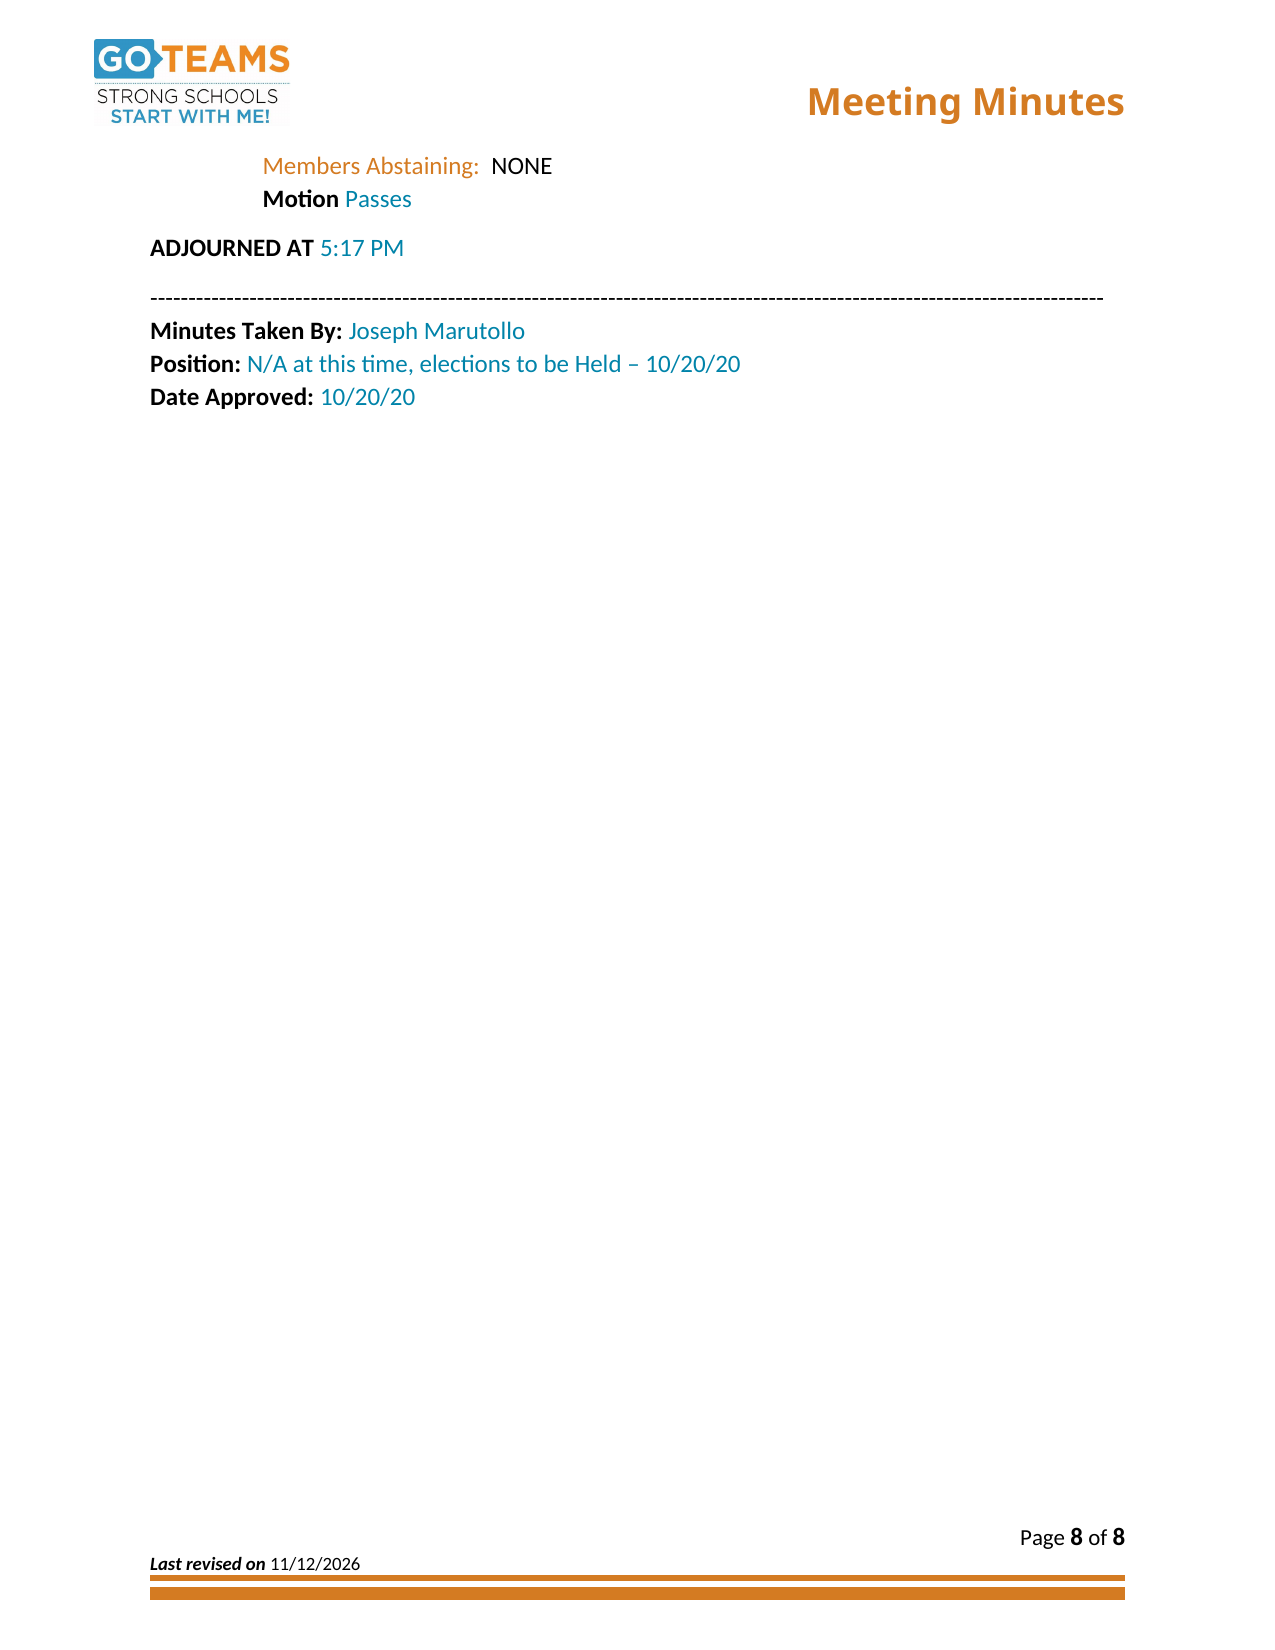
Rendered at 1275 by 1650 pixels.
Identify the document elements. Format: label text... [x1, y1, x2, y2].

list Motion Passes [262, 183, 1125, 213]
text Position: N/A at this time, elections to be Held – 10/20/20 [150, 348, 1125, 378]
text Minutes Taken By: Joseph Marutollo [150, 315, 1125, 346]
text ADJOURNED AT 5:17 PM [150, 232, 1125, 263]
list Members Abstaining: NONE [262, 150, 1125, 181]
text Date Approved: 10/20/20 [150, 381, 1125, 411]
text ----------------------------------------------------------------------------------------------------------------------------- [150, 282, 1125, 313]
picture [94, 39, 291, 126]
